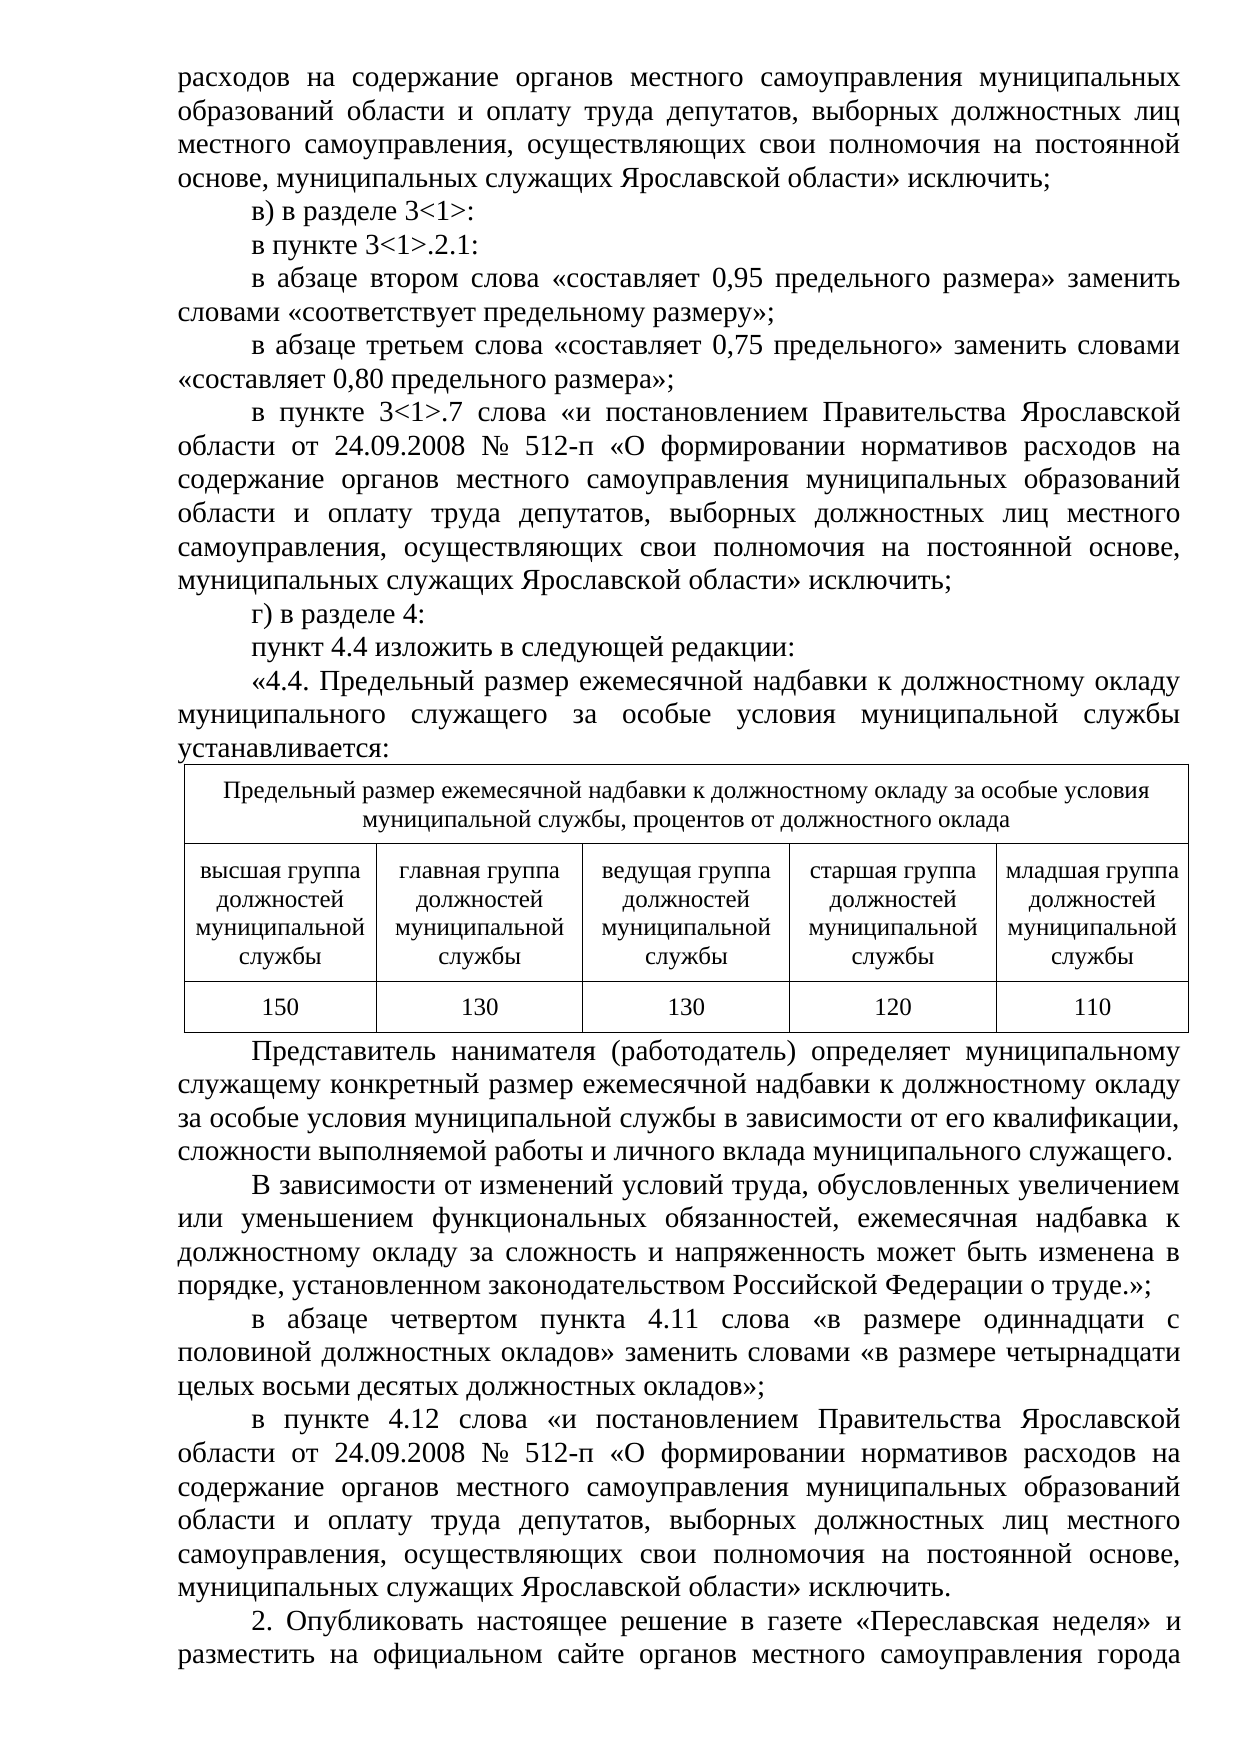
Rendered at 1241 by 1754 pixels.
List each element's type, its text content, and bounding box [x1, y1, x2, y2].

text в абзаце втором слова «составляет 0,95 предельного размера» заменить словами «соответствует предельному размеру»; [177, 260, 1181, 327]
text Представитель нанимателя (работодатель) определяет муниципальному служащему конкретный размер ежемесячной надбавки к должностному окладу за особые условия муниципальной службы в зависимости от его квалификации, сложности выполняемой работы и личного вклада муниципального служащего. [177, 1033, 1181, 1167]
text в) в разделе 3<1>: [177, 193, 1181, 227]
text пункт 4.4 изложить в следующей редакции: [177, 629, 1181, 663]
table_cell ведущая группа должностей муниципальной службы [583, 844, 789, 981]
table_cell высшая группа должностей муниципальной службы [185, 844, 376, 981]
table_cell старшая группа должностей муниципальной службы [790, 844, 996, 981]
text в абзаце третьем слова «составляет 0,75 предельного» заменить словами «составляет 0,80 предельного размера»; [177, 327, 1181, 394]
table_cell 130 [377, 982, 582, 1032]
text в пункте 3<1>.2.1: [177, 227, 1181, 260]
table_header Предельный размер ежемесячной надбавки к должностному окладу за особые условия муниципальной службы, процентов от должностного оклада [185, 765, 1188, 843]
text г) в разделе 4: [177, 596, 1181, 629]
table_cell 110 [997, 982, 1188, 1032]
table_cell главная группа должностей муниципальной службы [377, 844, 582, 981]
table_cell 130 [583, 982, 789, 1032]
table_cell 120 [790, 982, 996, 1032]
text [177, 59, 1181, 193]
text в пункте 4.12 слова «и постановлением Правительства Ярославской области от 24.09.2008 № 512-п «О формировании нормативов расходов на содержание органов местного самоуправления муниципальных образований области и оплату труда депутатов, выборных должностных лиц местного самоуправления, осуществляющих свои полномочия на постоянной основе, муниципальных служащих Ярославской области» исключить. [177, 1402, 1181, 1603]
text В зависимости от изменений условий труда, обусловленных увеличением или уменьшением функциональных обязанностей, ежемесячная надбавка к должностному окладу за сложность и напряженность может быть изменена в порядке, установленном законодательством Российской Федерации о труде.»; [177, 1167, 1181, 1301]
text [177, 1603, 1181, 1670]
text в абзаце четвертом пункта 4.11 слова «в размере одиннадцати с половиной должностных окладов» заменить словами «в размере четырнадцати целых восьми десятых должностных окладов»; [177, 1301, 1181, 1402]
text в пункте 3<1>.7 слова «и постановлением Правительства Ярославской области от 24.09.2008 № 512-п «О формировании нормативов расходов на содержание органов местного самоуправления муниципальных образований области и оплату труда депутатов, выборных должностных лиц местного самоуправления, осуществляющих свои полномочия на постоянной основе, муниципальных служащих Ярославской области» исключить; [177, 394, 1181, 596]
text «4.4. Предельный размер ежемесячной надбавки к должностному окладу муниципального служащего за особые условия муниципальной службы устанавливается: [177, 663, 1181, 763]
table_cell младшая группа должностей муниципальной службы [997, 844, 1188, 981]
table_cell 150 [185, 982, 376, 1032]
